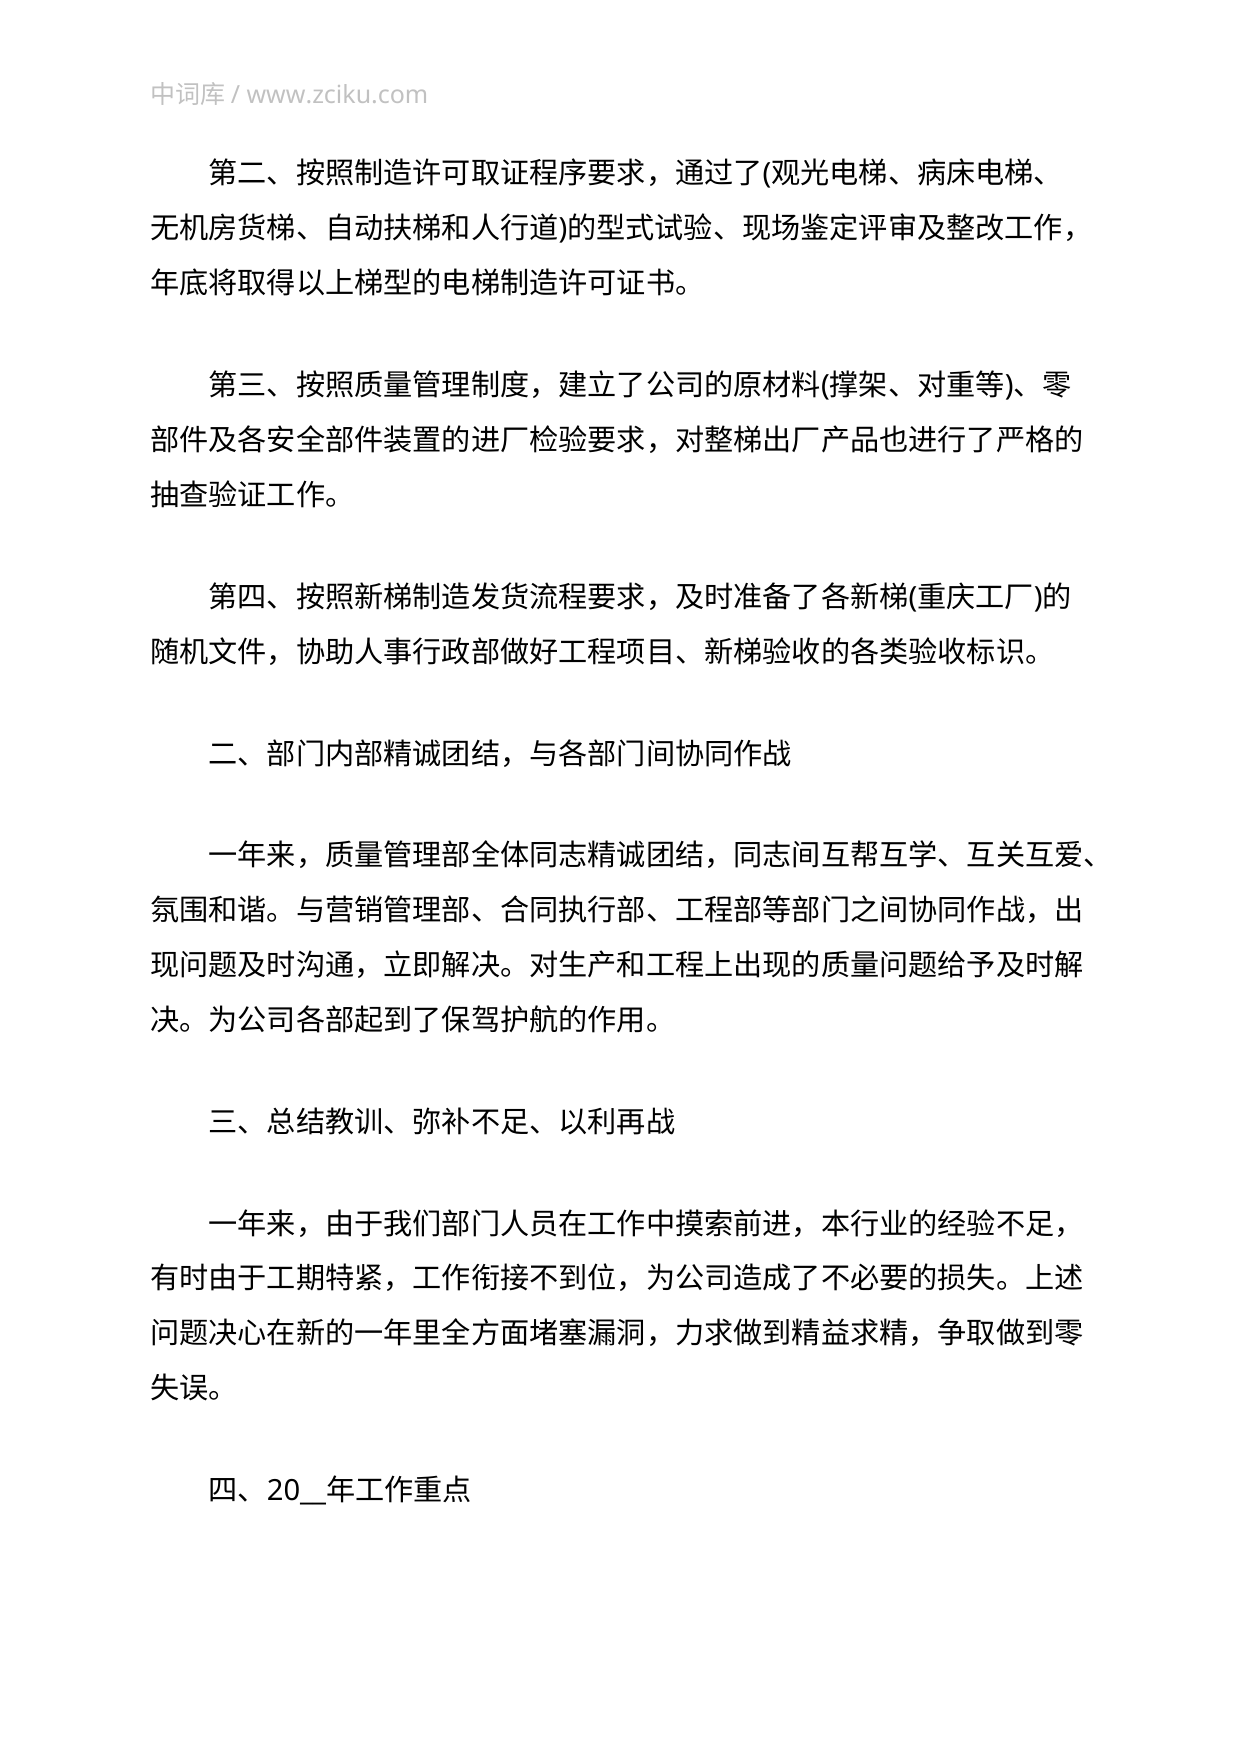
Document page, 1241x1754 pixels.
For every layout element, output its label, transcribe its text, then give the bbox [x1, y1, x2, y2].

text 第三、按照质量管理制度，建立了公司的原材料(撑架、对重等)、零部件及各安全部件装置的进厂检验要求，对整梯出厂产品也进行了严格的抽查验证工作。 [150, 362, 1090, 514]
text 一年来，由于我们部门人员在工作中摸索前进，本行业的经验不足，有时由于工期特紧，工作衔接不到位，为公司造成了不必要的损失。上述问题决心在新的一年里全方面堵塞漏洞，力求做到精益求精，争取做到零失误。 [150, 1200, 1090, 1407]
text 第二、按照制造许可取证程序要求，通过了(观光电梯、病床电梯、无机房货梯、自动扶梯和人行道)的型式试验、现场鉴定评审及整改工作，年底将取得以上梯型的电梯制造许可证书。 [150, 150, 1090, 302]
text 二、部门内部精诚团结，与各部门间协同作战 [150, 730, 1090, 772]
text 三、总结教训、弥补不足、以利再战 [150, 1098, 1090, 1141]
text 第四、按照新梯制造发货流程要求，及时准备了各新梯(重庆工厂)的随机文件，协助人事行政部做好工程项目、新梯验收的各类验收标识。 [150, 573, 1090, 671]
text 一年来，质量管理部全体同志精诚团结，同志间互帮互学、互关互爱、氛围和谐。与营销管理部、合同执行部、工程部等部门之间协同作战，出现问题及时沟通，立即解决。对生产和工程上出现的质量问题给予及时解决。为公司各部起到了保驾护航的作用。 [150, 832, 1090, 1039]
text 四、20__年工作重点 [150, 1467, 1090, 1509]
